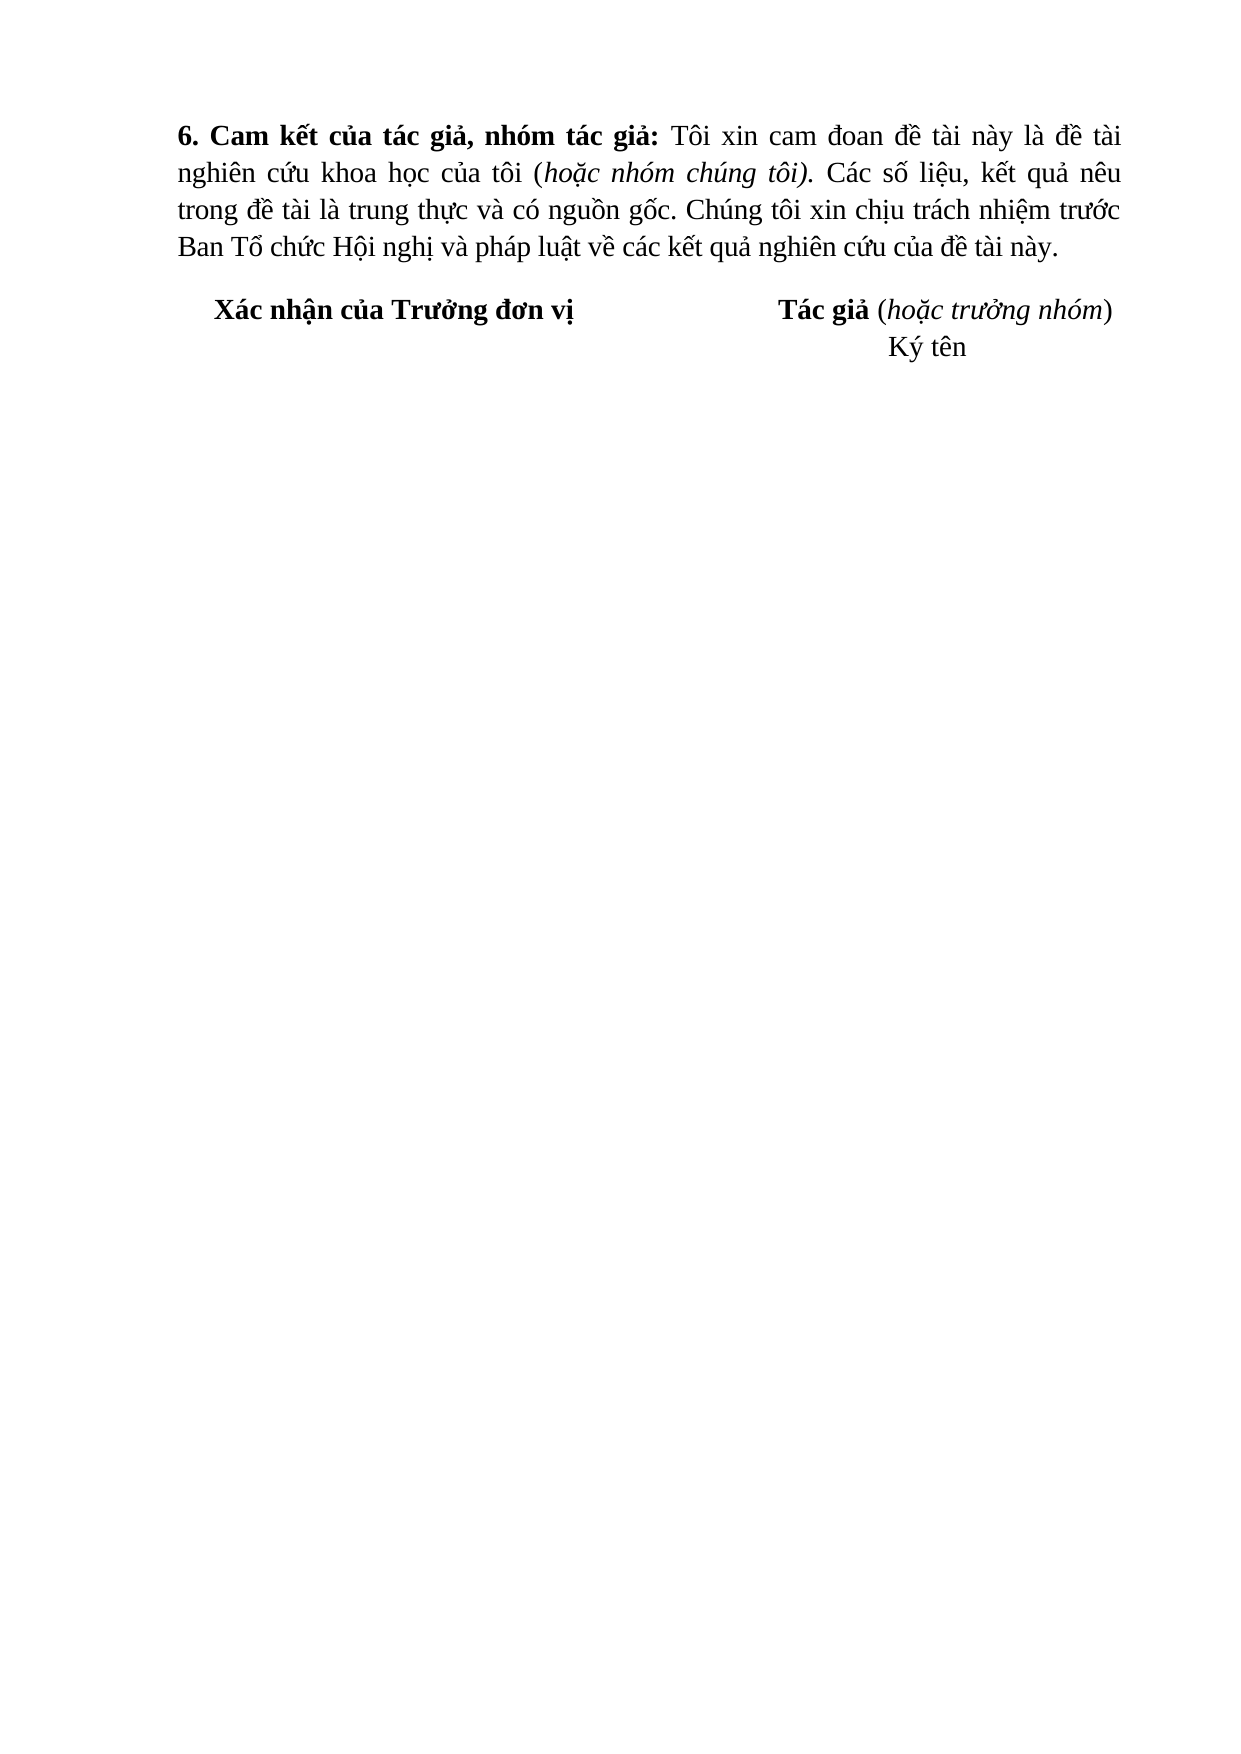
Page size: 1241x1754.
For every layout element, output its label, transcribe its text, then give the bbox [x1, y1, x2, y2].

text Xác nhận của Trưởng đơn vị Tác giả (hoặc trưởng nhóm) [177, 292, 1122, 326]
text Ký tên [177, 329, 1122, 362]
text 6. Cam kết của tác giả, nhóm tác giả: Tôi xin cam đoan đề tài này là đề tài nghiên cứu khoa học của tôi (hoặc nhóm chúng tôi). Các số liệu, kết quả nêu trong đề tài là trung thực và có nguồn gốc. Chúng tôi xin chịu trách nhiệm trước Ban Tổ chức Hội nghị và pháp luật về các kết quả nghiên cứu của đề tài này. [177, 118, 1122, 262]
